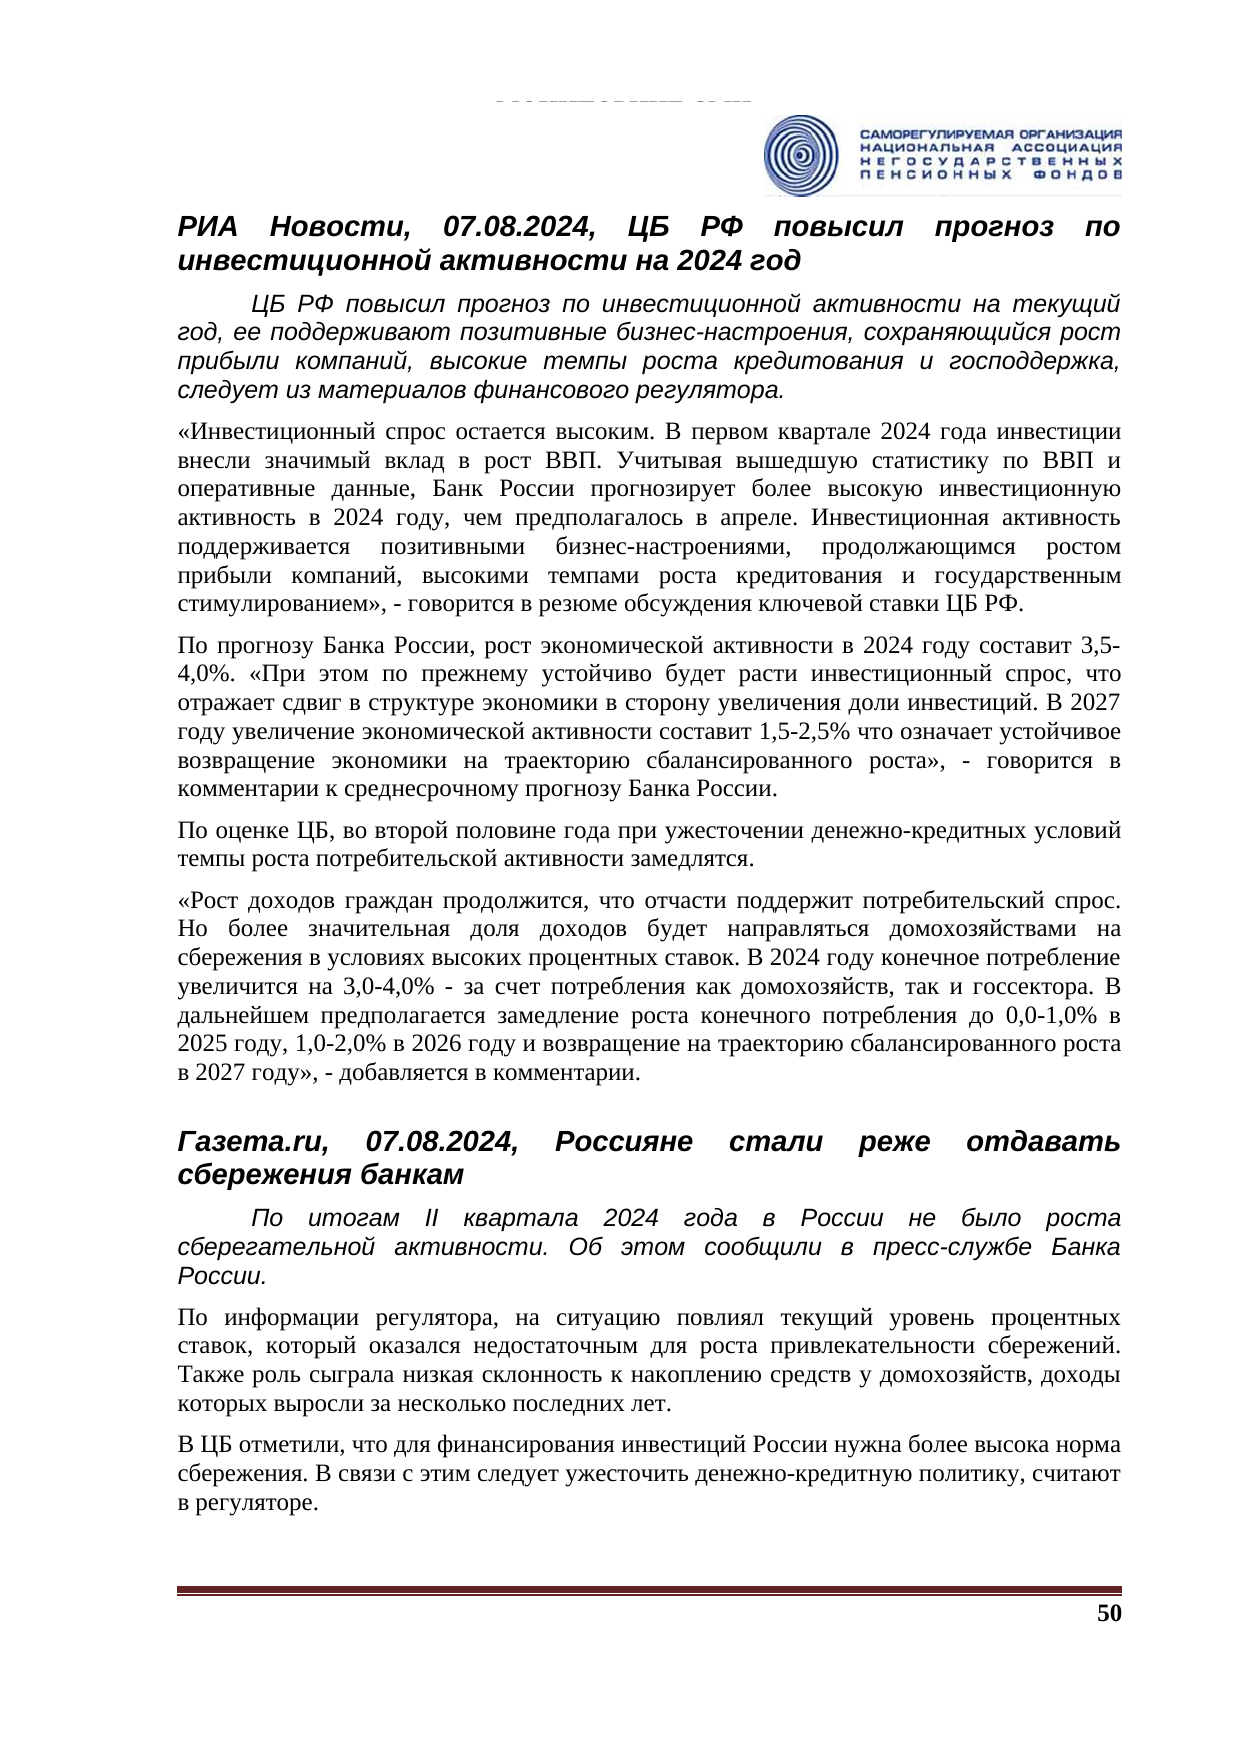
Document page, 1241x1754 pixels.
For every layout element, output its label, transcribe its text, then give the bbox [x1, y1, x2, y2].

text По информации регулятора, на ситуацию повлиял текущий уровень процентных ставок, который оказался недостаточным для роста привлекательности сбережений. Также роль сыграла низкая склонность к накоплению средств у домохозяйств, доходы которых выросли за несколько последних лет. [177, 1302, 1122, 1417]
text «Рост доходов граждан продолжится, что отчасти поддержит потребительский спрос. Но более значительная доля доходов будет направляться домохозяйствами на сбережения в условиях высоких процентных ставок. В 2024 году конечное потребление увеличится на 3,0-4,0% - за счет потребления как домохозяйств, так и госсектора. В дальнейшем предполагается замедление роста конечного потребления до 0,0-1,0% в 2025 году, 1,0-2,0% в 2026 году и возвращение на траекторию сбалансированного роста в 2027 году», - добавляется в комментарии. [177, 885, 1122, 1086]
subtitle Газета.ru, 07.08.2024, Россияне стали реже отдавать сбережения банкам [177, 1123, 1122, 1191]
text По прогнозу Банка России, рост экономической активности в 2024 году составит 3,5-4,0%. «При этом по прежнему устойчиво будет расти инвестиционный спрос, что отражает сдвиг в структуре экономики в сторону увеличения доли инвестиций. В 2027 году увеличение экономической активности составит 1,5-2,5% что означает устойчивое возвращение экономики на траекторию сбалансированного роста», - говорится в комментарии к среднесрочному прогнозу Банка России. [177, 630, 1122, 802]
text По оценке ЦБ, во второй половине года при ужесточении денежно-кредитных условий темпы роста потребительской активности замедлятся. [177, 815, 1122, 872]
text «Инвестиционный спрос остается высоким. В первом квартале 2024 года инвестиции внесли значимый вклад в рост ВВП. Учитывая вышедшую статистику по ВВП и оперативные данные, Банк России прогнозирует более высокую инвестиционную активность в 2024 году, чем предполагалось в апреле. Инвестиционная активность поддерживается позитивными бизнес-настроениями, продолжающимся ростом прибыли компаний, высокими темпами роста кредитования и государственным стимулированием», - говорится в резюме обсуждения ключевой ставки ЦБ РФ. [177, 416, 1122, 617]
text В ЦБ отметили, что для финансирования инвестиций России нужна более высока норма сбережения. В связи с этим следует ужесточить денежно-кредитную политику, считают в регуляторе. [177, 1429, 1122, 1516]
subtitle РИА Новости, 07.08.2024, ЦБ РФ повысил прогноз по инвестиционной активности на 2024 год [177, 209, 1122, 276]
subtitle ЦБ РФ повысил прогноз по инвестиционной активности на текущий год, ее поддерживают позитивные бизнес-настроения, сохраняющийся рост прибыли компаний, высокие темпы роста кредитования и господдержка, следует из материалов финансового регулятора. [177, 288, 1122, 403]
picture [764, 115, 1122, 197]
subtitle По итогам II квартала 2024 года в России не было роста сберегательной активности. Об этом сообщили в пресс-службе Банка России. [177, 1203, 1122, 1289]
